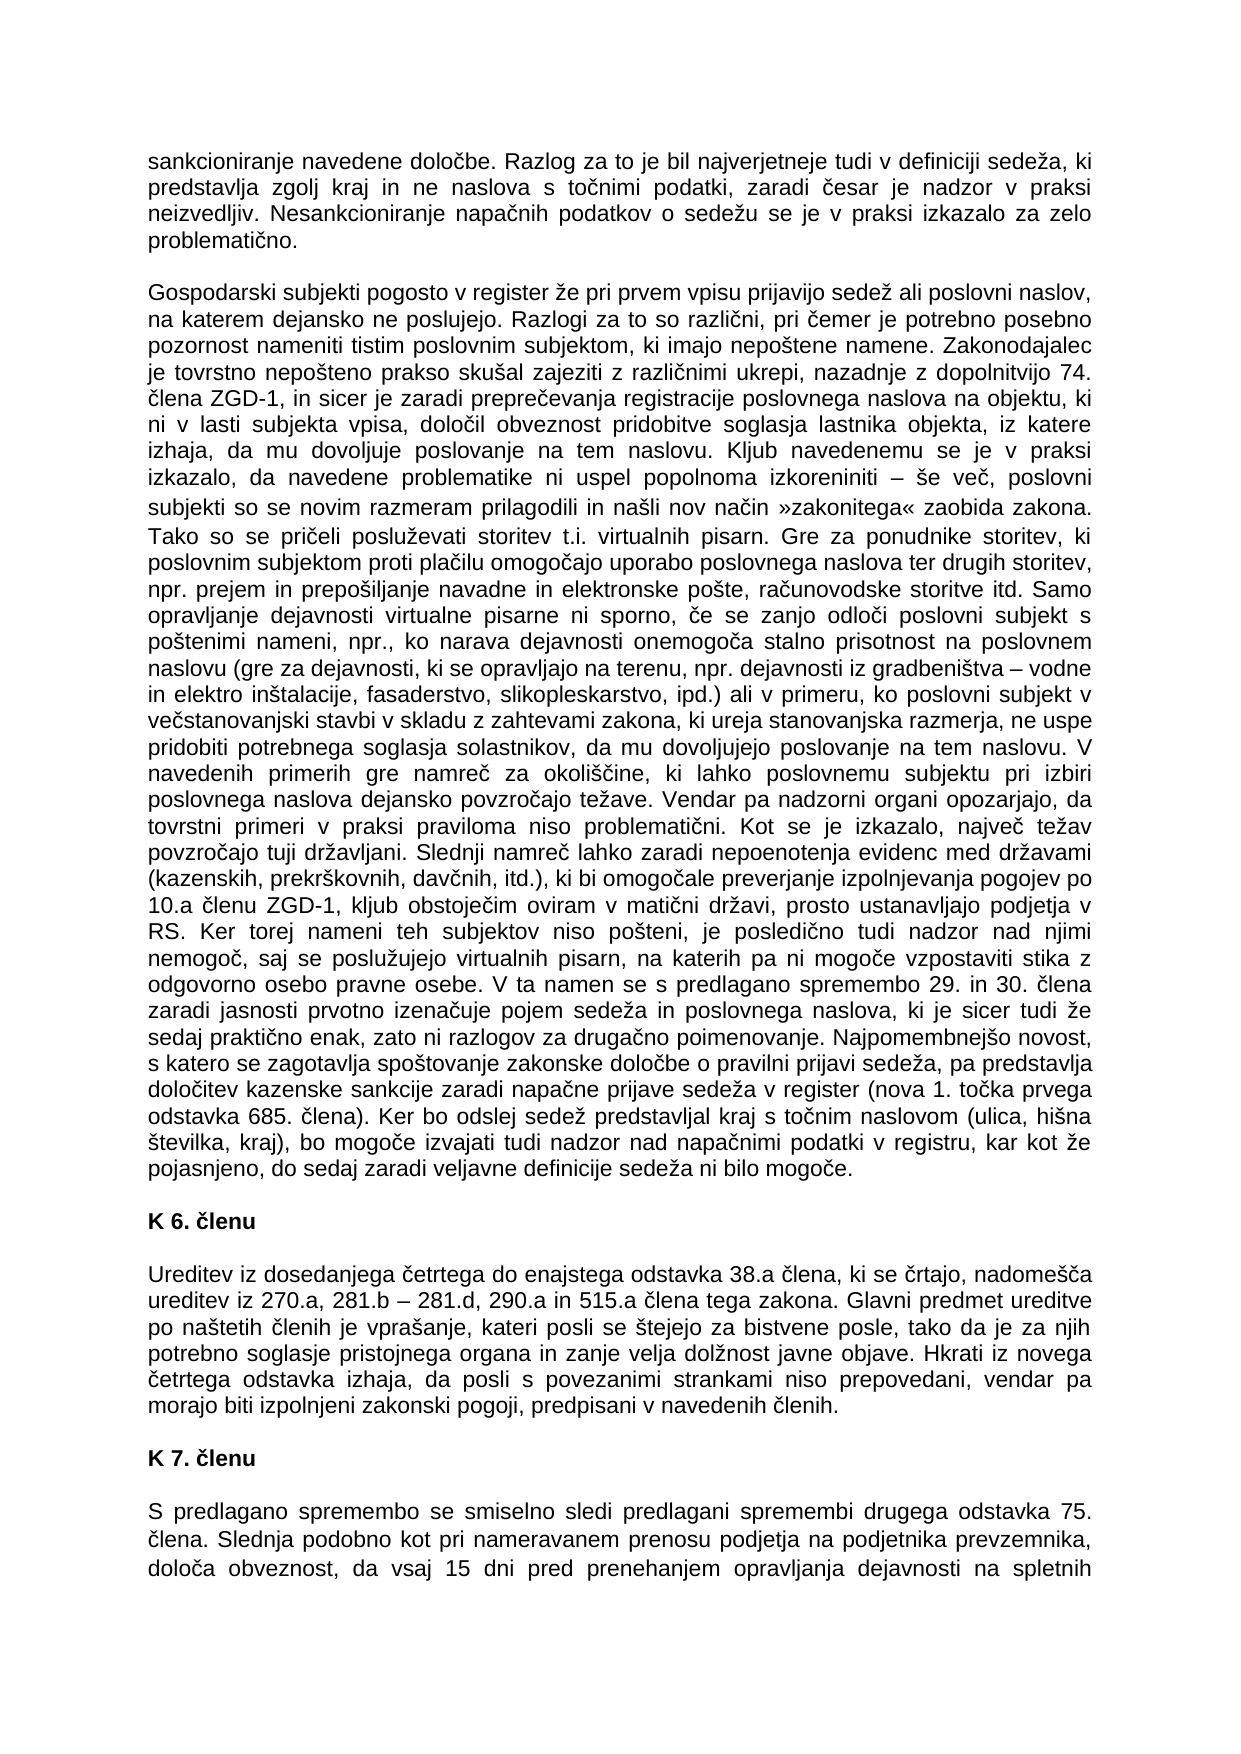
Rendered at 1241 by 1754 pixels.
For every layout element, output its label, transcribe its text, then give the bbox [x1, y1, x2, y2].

text Gospodarski subjekti pogosto v register že pri prvem vpisu prijavijo sedež ali poslovni naslov, na katerem dejansko ne poslujejo. Razlogi za to so različni, pri čemer je potrebno posebno pozornost nameniti tistim poslovnim subjektom, ki imajo nepoštene namene. Zakonodajalec je tovrstno nepošteno prakso skušal zajeziti z različnimi ukrepi, nazadnje z dopolnitvijo 74. člena ZGD-1, in sicer je zaradi preprečevanja registracije poslovnega naslova na objektu, ki ni v lasti subjekta vpisa, določil obveznost pridobitve soglasja lastnika objekta, iz katere izhaja, da mu dovoljuje poslovanje na tem naslovu. Kljub navedenemu se je v praksi izkazalo, da navedene problematike ni uspel popolnoma izkoreniniti – še več, poslovni subjekti so se novim razmeram prilagodili in našli nov način »zakonitega« zaobida zakona. Tako so se pričeli posluževati storitev t.i. virtualnih pisarn. Gre za ponudnike storitev, ki poslovnim subjektom proti plačilu omogočajo uporabo poslovnega naslova ter drugih storitev, npr. prejem in prepošiljanje navadne in elektronske pošte, računovodske storitve itd. Samo opravljanje dejavnosti virtualne pisarne ni sporno, če se zanjo odloči poslovni subjekt s poštenimi nameni, npr., ko narava dejavnosti onemogoča stalno prisotnost na poslovnem naslovu (gre za dejavnosti, ki se opravljajo na terenu, npr. dejavnosti iz gradbeništva – vodne in elektro inštalacije, fasaderstvo, slikopleskarstvo, ipd.) ali v primeru, ko poslovni subjekt v večstanovanjski stavbi v skladu z zahtevami zakona, ki ureja stanovanjska razmerja, ne uspe pridobiti potrebnega soglasja solastnikov, da mu dovoljujejo poslovanje na tem naslovu. V navedenih primerih gre namreč za okoliščine, ki lahko poslovnemu subjektu pri izbiri poslovnega naslova dejansko povzročajo težave. Vendar pa nadzorni organi opozarjajo, da tovrstni primeri v praksi praviloma niso problematični. Kot se je izkazalo, največ težav povzročajo tuji državljani. Slednji namreč lahko zaradi nepoenotenja evidenc med državami (kazenskih, prekrškovnih, davčnih, itd.), ki bi omogočale preverjanje izpolnjevanja pogojev po 10.a členu ZGD-1, kljub obstoječim oviram v matični državi, prosto ustanavljajo podjetja v RS. Ker torej nameni teh subjektov niso pošteni, je posledično tudi nadzor nad njimi nemogoč, saj se poslužujejo virtualnih pisarn, na katerih pa ni mogoče vzpostaviti stika z odgovorno osebo pravne osebe. V ta namen se s predlagano spremembo 29. in 30. člena zaradi jasnosti prvotno izenačuje pojem sedeža in poslovnega naslova, ki je sicer tudi že sedaj praktično enak, zato ni razlogov za drugačno poimenovanje. Najpomembnejšo novost, s katero se zagotavlja spoštovanje zakonske določbe o pravilni prijavi sedeža, pa predstavlja določitev kazenske sankcije zaradi napačne prijave sedeža v register (nova 1. točka prvega odstavka 685. člena). Ker bo odslej sedež predstavljal kraj s točnim naslovom (ulica, hišna številka, kraj), bo mogoče izvajati tudi nadzor nad napačnimi podatki v registru, kar kot že pojasnjeno, do sedaj zaradi veljavne definicije sedeža ni bilo mogoče. [148, 279, 1093, 1182]
text Ureditev iz dosedanjega četrtega do enajstega odstavka 38.a člena, ki se črtajo, nadomešča ureditev iz 270.a, 281.b – 281.d, 290.a in 515.a člena tega zakona. Glavni predmet ureditve po naštetih členih je vprašanje, kateri posli se štejejo za bistvene posle, tako da je za njih potrebno soglasje pristojnega organa in zanje velja dolžnost javne objave. Hkrati iz novega četrtega odstavka izhaja, da posli s povezanimi strankami niso prepovedani, vendar pa morajo biti izpolnjeni zakonski pogoji, predpisani v navedenih členih. [148, 1261, 1093, 1419]
text K 7. členu [148, 1445, 1093, 1472]
text K 6. členu [148, 1208, 1093, 1234]
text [148, 1498, 1093, 1581]
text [148, 148, 1093, 253]
